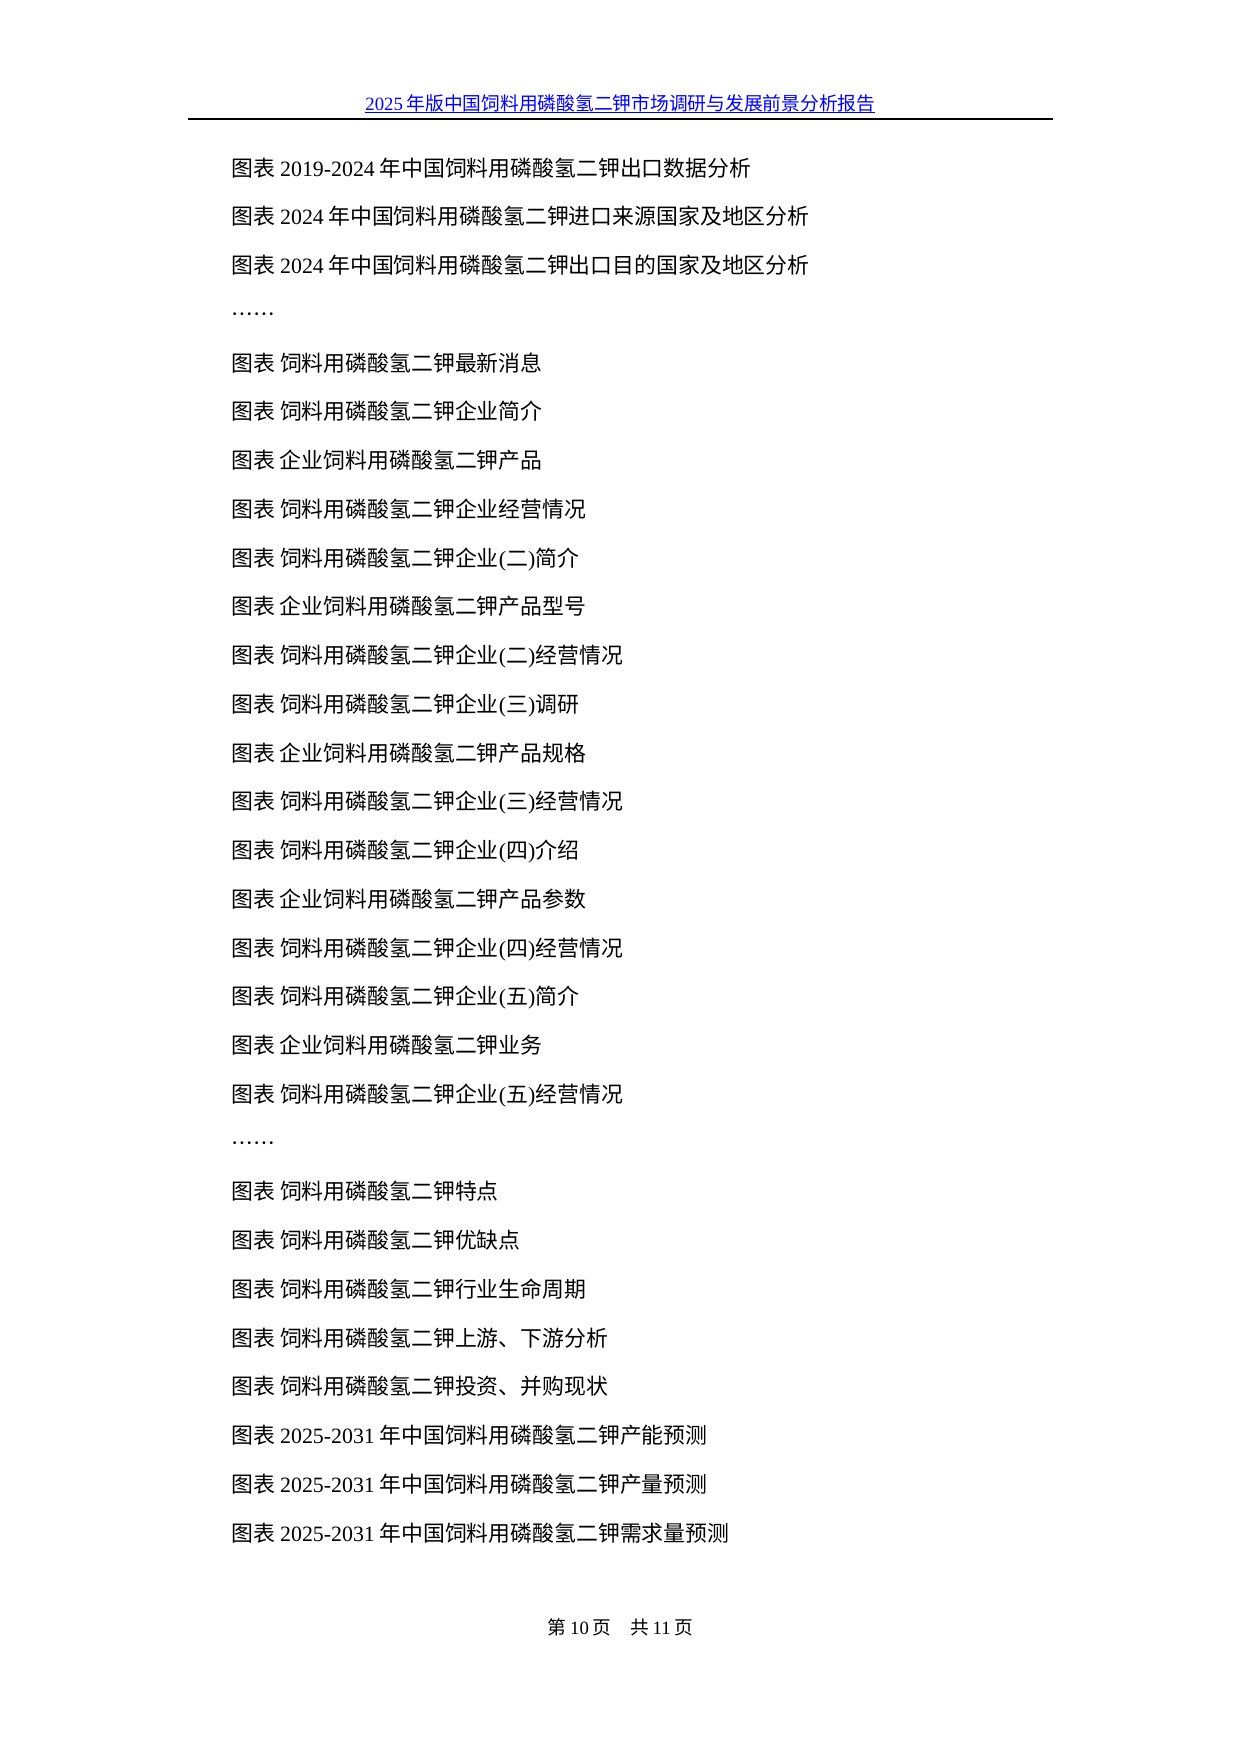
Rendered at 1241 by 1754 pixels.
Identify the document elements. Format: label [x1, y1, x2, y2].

text [187, 150, 1053, 1548]
